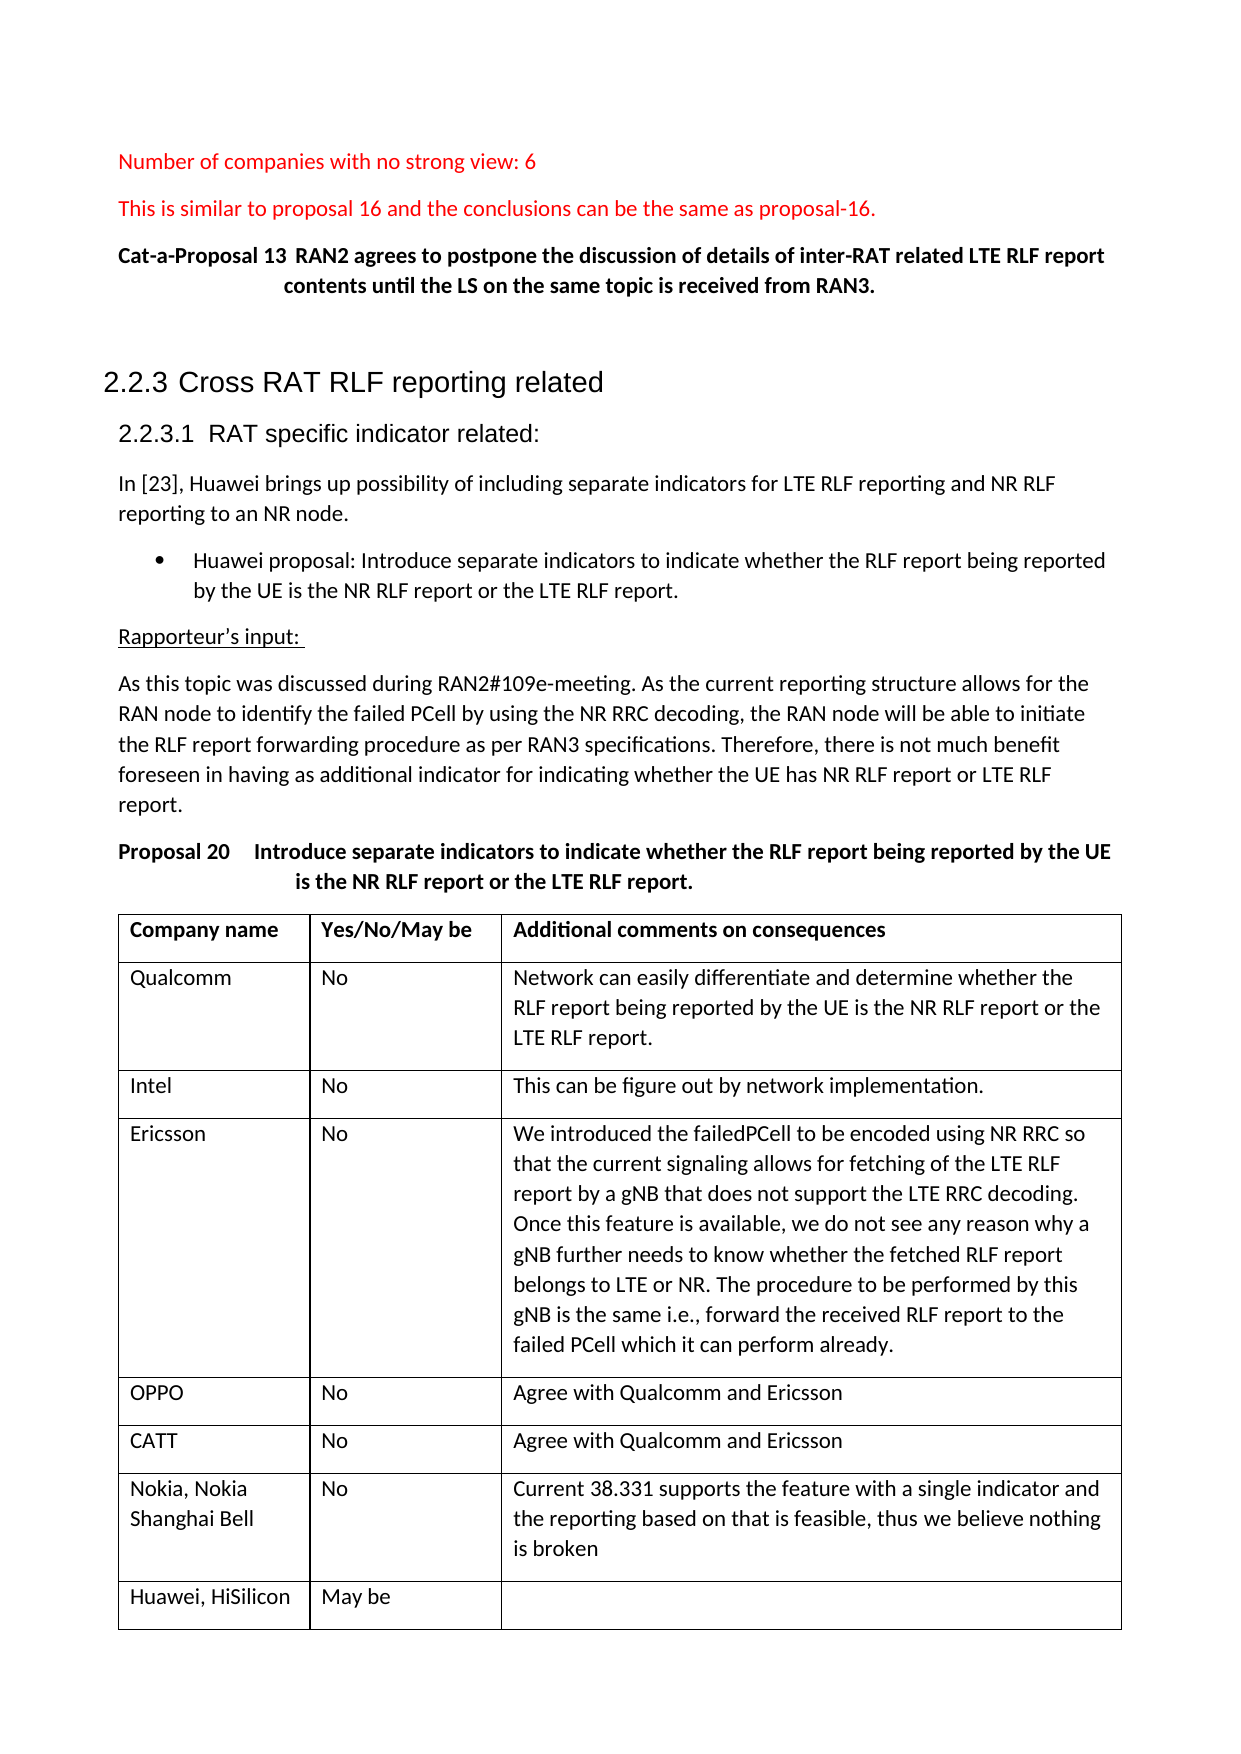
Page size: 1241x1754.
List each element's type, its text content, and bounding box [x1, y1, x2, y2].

table_cell Nokia, Nokia Shanghai Bell [119, 1474, 309, 1581]
table_cell OPPO [119, 1378, 309, 1425]
table_cell This can be figure out by network implementation. [502, 1071, 1121, 1118]
table_cell No [311, 963, 501, 1070]
subtitle Cross RAT RLF reporting related [103, 364, 1122, 398]
table_cell Huawei, HiSilicon [119, 1582, 309, 1629]
table_cell No [311, 1474, 501, 1581]
table_cell Agree with Qualcomm and Ericsson [502, 1426, 1121, 1473]
table_cell Current 38.331 supports the feature with a single indicator and the reporting based on that is feasible, thus we believe nothing is broken [502, 1474, 1121, 1581]
text In [23], Huawei brings up possibility of including separate indicators for LTE RLF reporting and NR RLF reporting to an NR node. [118, 469, 1122, 527]
text Number of companies with no strong view: 6 [118, 147, 1122, 176]
text This is similar to proposal 16 and the conclusions can be the same as proposal-16. [118, 194, 1122, 222]
table_cell CATT [119, 1426, 309, 1473]
text As this topic was discussed during RAN2#109e-meeting. As the current reporting structure allows for the RAN node to identify the failed PCell by using the NR RRC decoding, the RAN node will be able to initiate the RLF report forwarding procedure as per RAN3 specifications. Therefore, there is not much benefit foreseen in having as additional indicator for indicating whether the UE has NR RLF report or LTE RLF report. [118, 669, 1122, 818]
list Huawei proposal: Introduce separate indicators to indicate whether the RLF report being reported by the UE is the NR RLF report or the LTE RLF report. [156, 546, 1122, 604]
table_header Yes/No/May be [311, 915, 501, 962]
subtitle RAT specific indicator related: [118, 419, 1122, 448]
table_cell Intel [119, 1071, 309, 1118]
table_cell No [311, 1378, 501, 1425]
text RAN2 agrees to postpone the discussion of details of inter-RAT related LTE RLF report contents until the LS on the same topic is received from RAN3. [118, 241, 1122, 299]
table_cell No [311, 1119, 501, 1377]
text Introduce separate indicators to indicate whether the RLF report being reported by the UE is the NR RLF report or the LTE RLF report. [118, 837, 1122, 895]
table_cell Agree with Qualcomm and Ericsson [502, 1378, 1121, 1425]
table_cell May be [311, 1582, 501, 1629]
table_cell Qualcomm [119, 963, 309, 1070]
table_cell Network can easily differentiate and determine whether the RLF report being reported by the UE is the NR RLF report or the LTE RLF report. [502, 963, 1121, 1070]
text Rapporteur’s input: [118, 622, 1122, 650]
table_cell We introduced the failedPCell to be encoded using NR RRC so that the current signaling allows for fetching of the LTE RLF report by a gNB that does not support the LTE RRC decoding. Once this feature is available, we do not see any reason why a gNB further needs to know whether the fetched RLF report belongs to LTE or NR. The procedure to be performed by this gNB is the same i.e., forward the received RLF report to the failed PCell which it can perform already. [502, 1119, 1121, 1377]
table_header Additional comments on consequences [502, 915, 1121, 962]
table_header Company name [119, 915, 309, 962]
table_cell No [311, 1426, 501, 1473]
table_cell No [311, 1071, 501, 1118]
table_cell [502, 1582, 1121, 1629]
table_cell Ericsson [119, 1119, 309, 1377]
